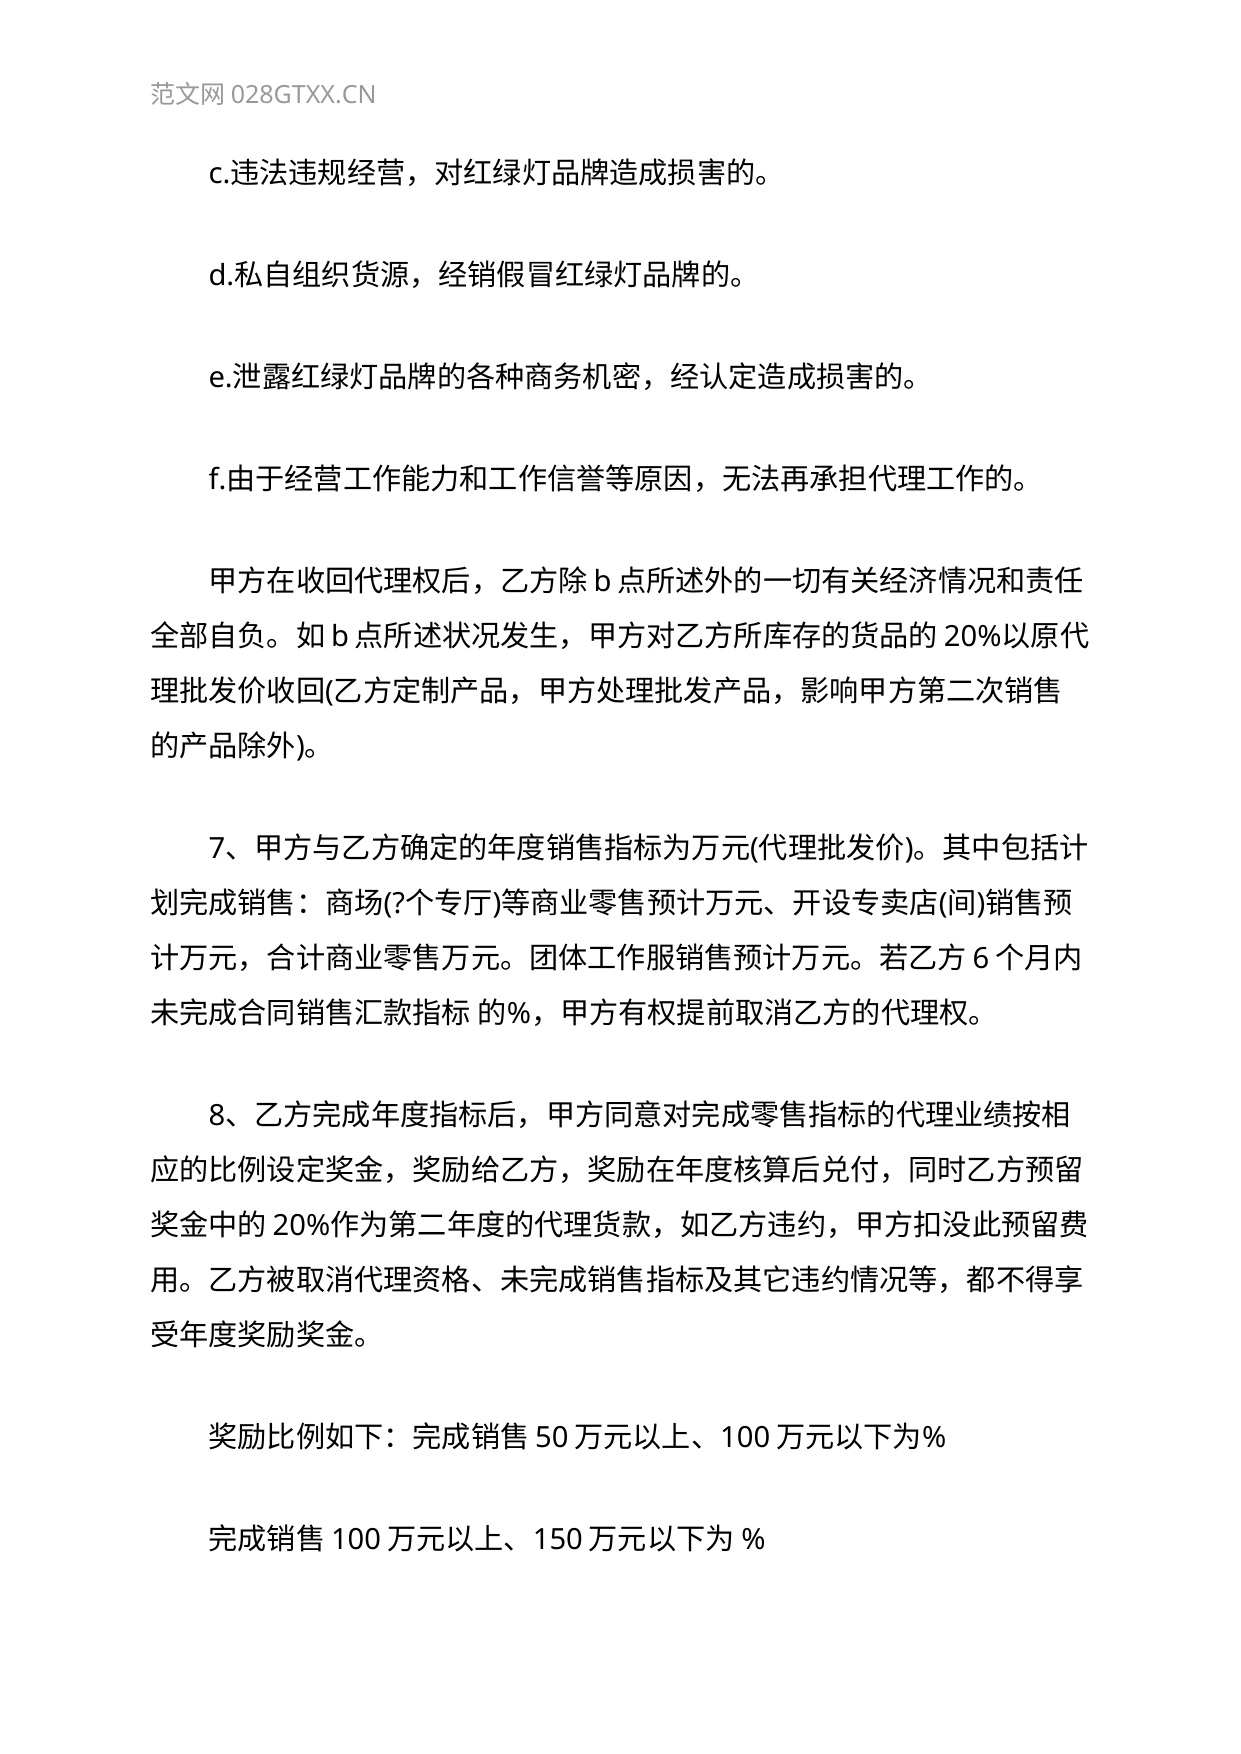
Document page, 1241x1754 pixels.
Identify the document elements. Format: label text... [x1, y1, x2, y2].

text 完成销售100万元以上、150万元以下为 % [150, 1515, 1090, 1558]
text c.违法违规经营，对红绿灯品牌造成损害的。 [150, 150, 1090, 192]
text 8、乙方完成年度指标后，甲方同意对完成零售指标的代理业绩按相应的比例设定奖金，奖励给乙方，奖励在年度核算后兑付，同时乙方预留奖金中的20%作为第二年度的代理货款，如乙方违约，甲方扣没此预留费用。乙方被取消代理资格、未完成销售指标及其它违约情况等，都不得享受年度奖励奖金。 [150, 1092, 1090, 1354]
text 奖励比例如下：完成销售50万元以上、100万元以下为% [150, 1413, 1090, 1456]
text 甲方在收回代理权后，乙方除b点所述外的一切有关经济情况和责任全部自负。如b点所述状况发生，甲方对乙方所库存的货品的20%以原代理批发价收回(乙方定制产品，甲方处理批发产品，影响甲方第二次销售的产品除外)。 [150, 558, 1090, 765]
text e.泄露红绿灯品牌的各种商务机密，经认定造成损害的。 [150, 354, 1090, 396]
text f.由于经营工作能力和工作信誉等原因，无法再承担代理工作的。 [150, 456, 1090, 498]
text 7、甲方与乙方确定的年度销售指标为万元(代理批发价)。其中包括计划完成销售：商场(?个专厅)等商业零售预计万元、开设专卖店(间)销售预计万元，合计商业零售万元。团体工作服销售预计万元。若乙方6个月内未完成合同销售汇款指标 的%，甲方有权提前取消乙方的代理权。 [150, 825, 1090, 1032]
text d.私自组织货源，经销假冒红绿灯品牌的。 [150, 252, 1090, 294]
